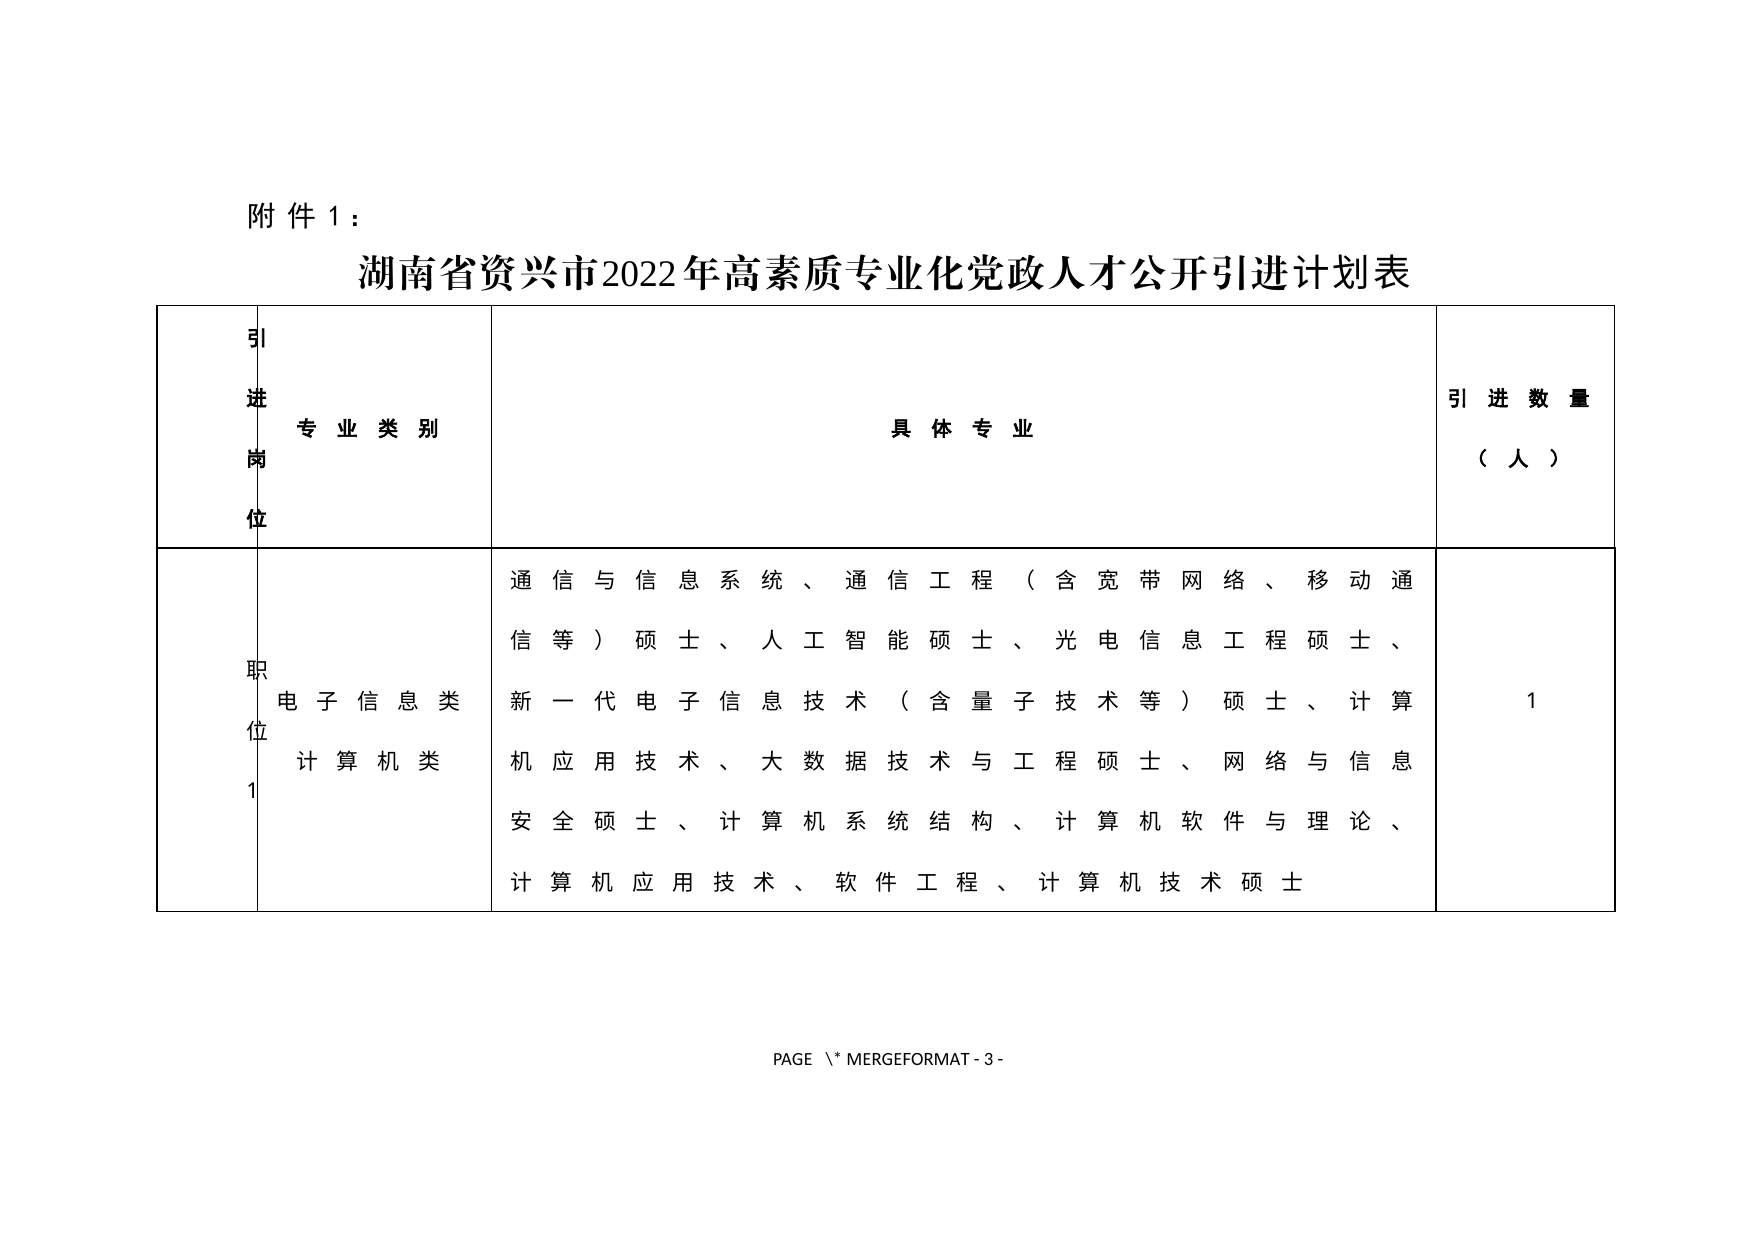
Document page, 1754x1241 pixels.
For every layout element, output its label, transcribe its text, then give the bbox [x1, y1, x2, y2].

table_cell 职位1 [158, 549, 257, 911]
table_header 引进岗位 [158, 306, 257, 547]
table_cell 1 [1437, 549, 1614, 911]
table_header 专业类别 [258, 306, 491, 547]
table_header 具体专业 [492, 306, 1436, 547]
table_cell 通信与信息系统、通信工程（含宽带网络、移动通信等）硕士、人工智能硕士、光电信息工程硕士、新一代电子信息技术（含量子技术等）硕士、计算机应用技术、大数据技术与工程硕士、网络与信息安全硕士、计算机系统结构、计算机软件与理论、计算机应用技术、软件工程、计算机技术硕士 [492, 549, 1435, 911]
table_header 引进数量（人） [1437, 306, 1614, 547]
text 附件1： [246, 184, 1526, 244]
text 湖南省资兴市2022年高素质专业化党政人才公开引进计划表 [246, 244, 1526, 304]
table_cell 电子信息类 计算机类 [258, 549, 491, 911]
